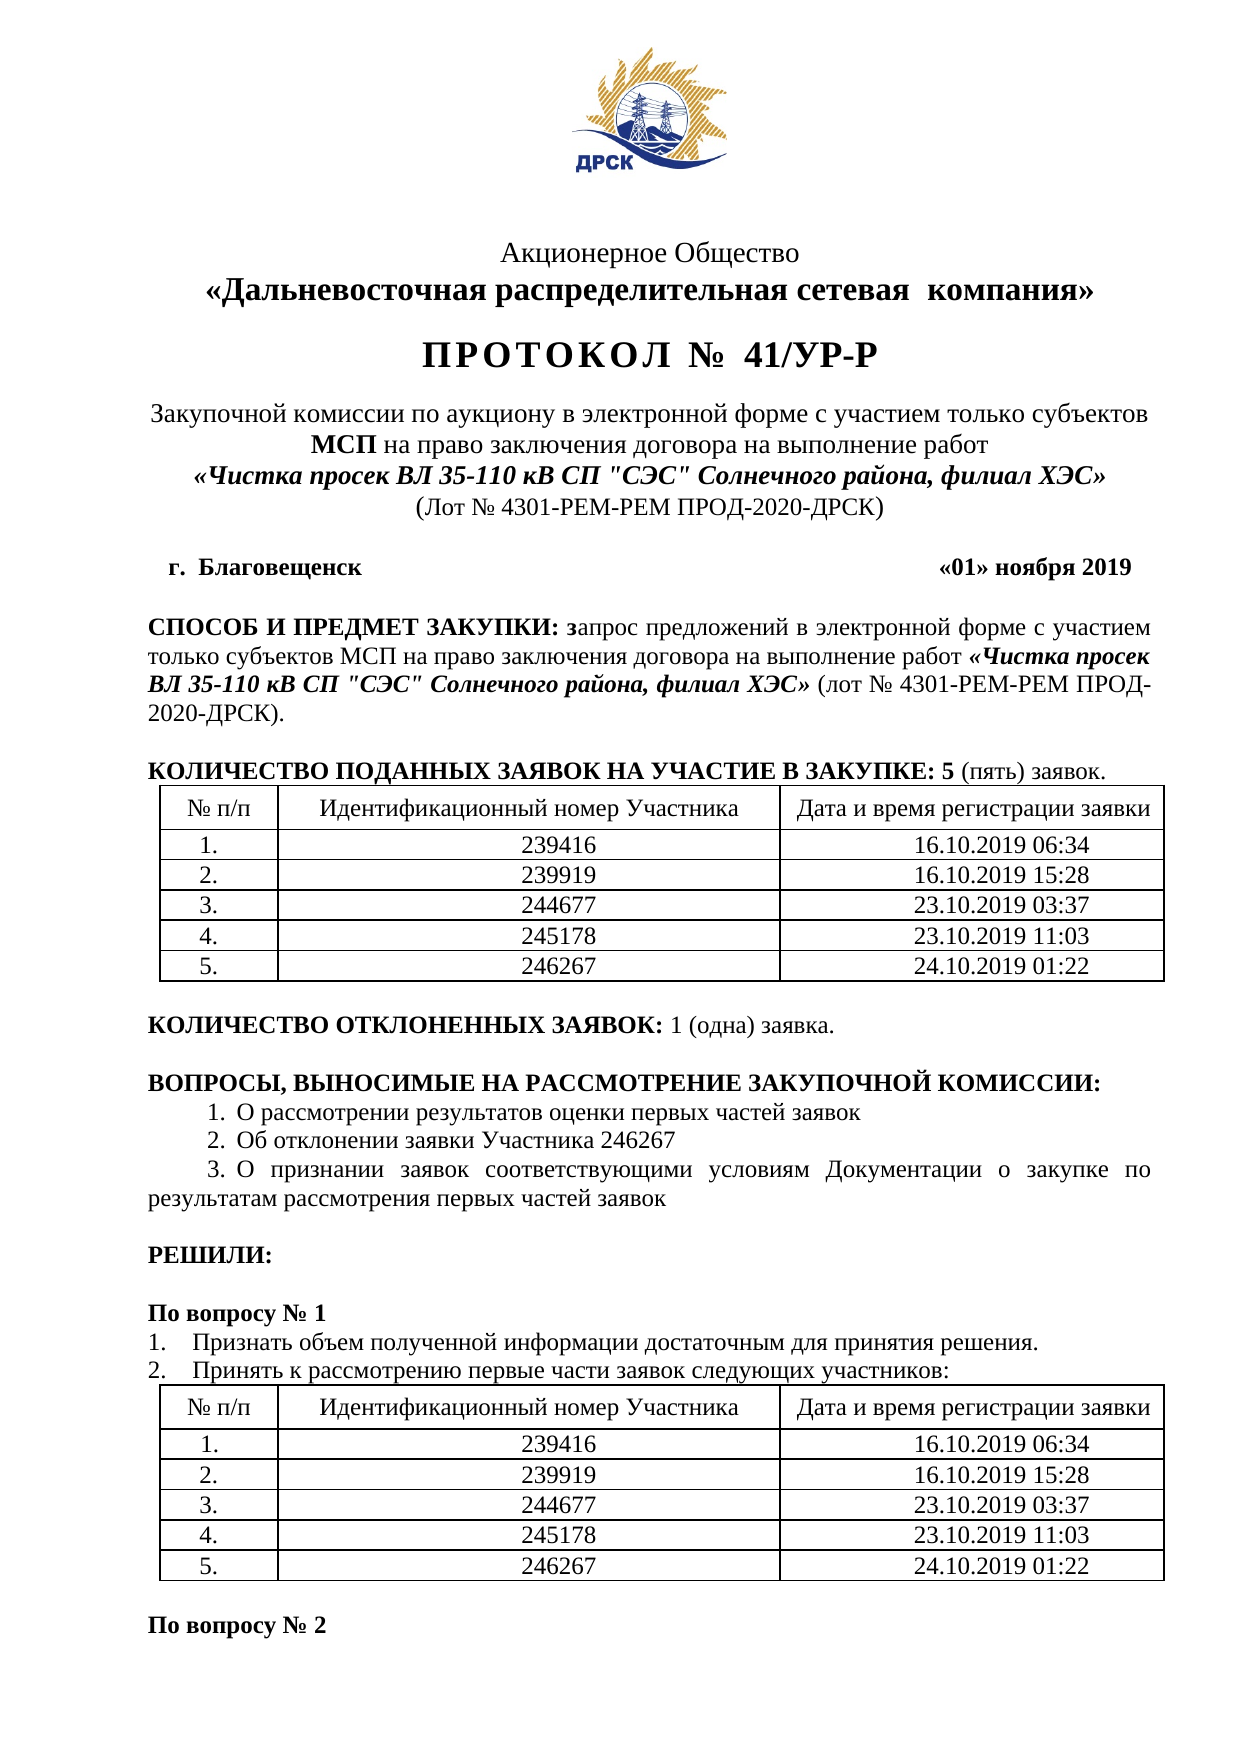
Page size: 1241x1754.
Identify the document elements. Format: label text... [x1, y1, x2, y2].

table_cell [161, 1460, 277, 1489]
table_header Дата и время регистрации заявки [781, 786, 1163, 828]
table_cell 16.10.2019 15:28 [781, 1460, 1163, 1489]
table_cell [161, 1521, 277, 1549]
table_cell [161, 830, 277, 859]
table_cell 23.10.2019 03:37 [781, 1490, 1163, 1519]
text ВОПРОСЫ, ВЫНОСИМЫЕ НА РАССМОТРЕНИЕ ЗАКУПОЧНОЙ КОМИССИИ: [148, 1068, 1152, 1097]
table_cell 24.10.2019 01:22 [781, 951, 1163, 980]
table_cell [161, 1490, 277, 1519]
table_header г. Благовещенск [157, 553, 699, 584]
table_cell [161, 860, 277, 889]
table_cell 23.10.2019 11:03 [781, 1521, 1163, 1549]
text ПРОТОКОЛ № 41/УР-Р [148, 332, 1152, 375]
table_header «01» ноября 2019 [699, 553, 1143, 584]
table_cell 244677 [279, 1490, 779, 1519]
table_cell [161, 1551, 277, 1579]
table_cell 16.10.2019 15:28 [781, 860, 1163, 889]
table_cell 239919 [279, 860, 779, 889]
table_cell [161, 1430, 277, 1458]
table_cell [161, 951, 277, 980]
table_cell 244677 [279, 891, 779, 919]
table_header Дата и время регистрации заявки [781, 1386, 1163, 1428]
table_cell [161, 921, 277, 950]
table_cell 246267 [279, 1551, 779, 1579]
list Признать объем полученной информации достаточным для принятия решения. [148, 1327, 1152, 1355]
table_header № п/п [161, 1386, 277, 1428]
table_cell 16.10.2019 06:34 [781, 1430, 1163, 1458]
table_cell 24.10.2019 01:22 [781, 1551, 1163, 1579]
table_cell 239416 [279, 830, 779, 859]
list (Лот № 4301-РЕМ-РЕМ ПРОД-2020-ДРСК) [148, 490, 1152, 521]
text По вопросу № 2 [148, 1610, 1152, 1639]
list Принять к рассмотрению первые части заявок следующих участников: [148, 1355, 1152, 1384]
list «Чистка просек ВЛ 35-110 кВ СП "СЭС" Солнечного района, филиал ХЭС» [148, 459, 1152, 490]
table_header Идентификационный номер Участника [279, 1386, 779, 1428]
table_cell 16.10.2019 06:34 [781, 830, 1163, 859]
table_cell 239416 [279, 1430, 779, 1458]
text По вопросу № 1 [148, 1298, 1152, 1327]
table_header Идентификационный номер Участника [279, 786, 779, 828]
table_cell 245178 [279, 921, 779, 950]
list Закупочной комиссии по аукциону в электронной форме с участием только субъектов МСП на право заключения договора на выполнение работ [148, 397, 1152, 459]
text Акционерное Общество [148, 235, 1152, 269]
table_cell 246267 [279, 951, 779, 980]
text «Дальневосточная распределительная сетевая компания» [148, 269, 1152, 307]
list Об отклонении заявки Участника 246267 [148, 1125, 1152, 1154]
text СПОСОБ И ПРЕДМЕТ ЗАКУПКИ: запрос предложений в электронной форме с участием только субъектов МСП на право заключения договора на выполнение работ «Чистка просек ВЛ 35-110 кВ СП "СЭС" Солнечного района, филиал ХЭС» (лот № 4301-РЕМ-РЕМ ПРОД-2020-ДРСК). [148, 612, 1152, 727]
picture [570, 47, 727, 176]
table_cell 245178 [279, 1521, 779, 1549]
table_cell 23.10.2019 03:37 [781, 891, 1163, 919]
text КОЛИЧЕСТВО ПОДАННЫХ ЗАЯВОК НА УЧАСТИЕ В ЗАКУПКЕ: 5 (пять) заявок. [148, 756, 1152, 784]
table_cell [161, 891, 277, 919]
text РЕШИЛИ: [148, 1240, 1152, 1269]
table_cell 239919 [279, 1460, 779, 1489]
list О рассмотрении результатов оценки первых частей заявок [148, 1097, 1152, 1125]
text КОЛИЧЕСТВО ОТКЛОНЕННЫХ ЗАЯВОК: 1 (одна) заявка. [148, 1010, 1167, 1039]
table_cell 23.10.2019 11:03 [781, 921, 1163, 950]
table_header № п/п [161, 786, 277, 828]
list О признании заявок соответствующими условиям Документации о закупке по результатам рассмотрения первых частей заявок [148, 1154, 1152, 1212]
